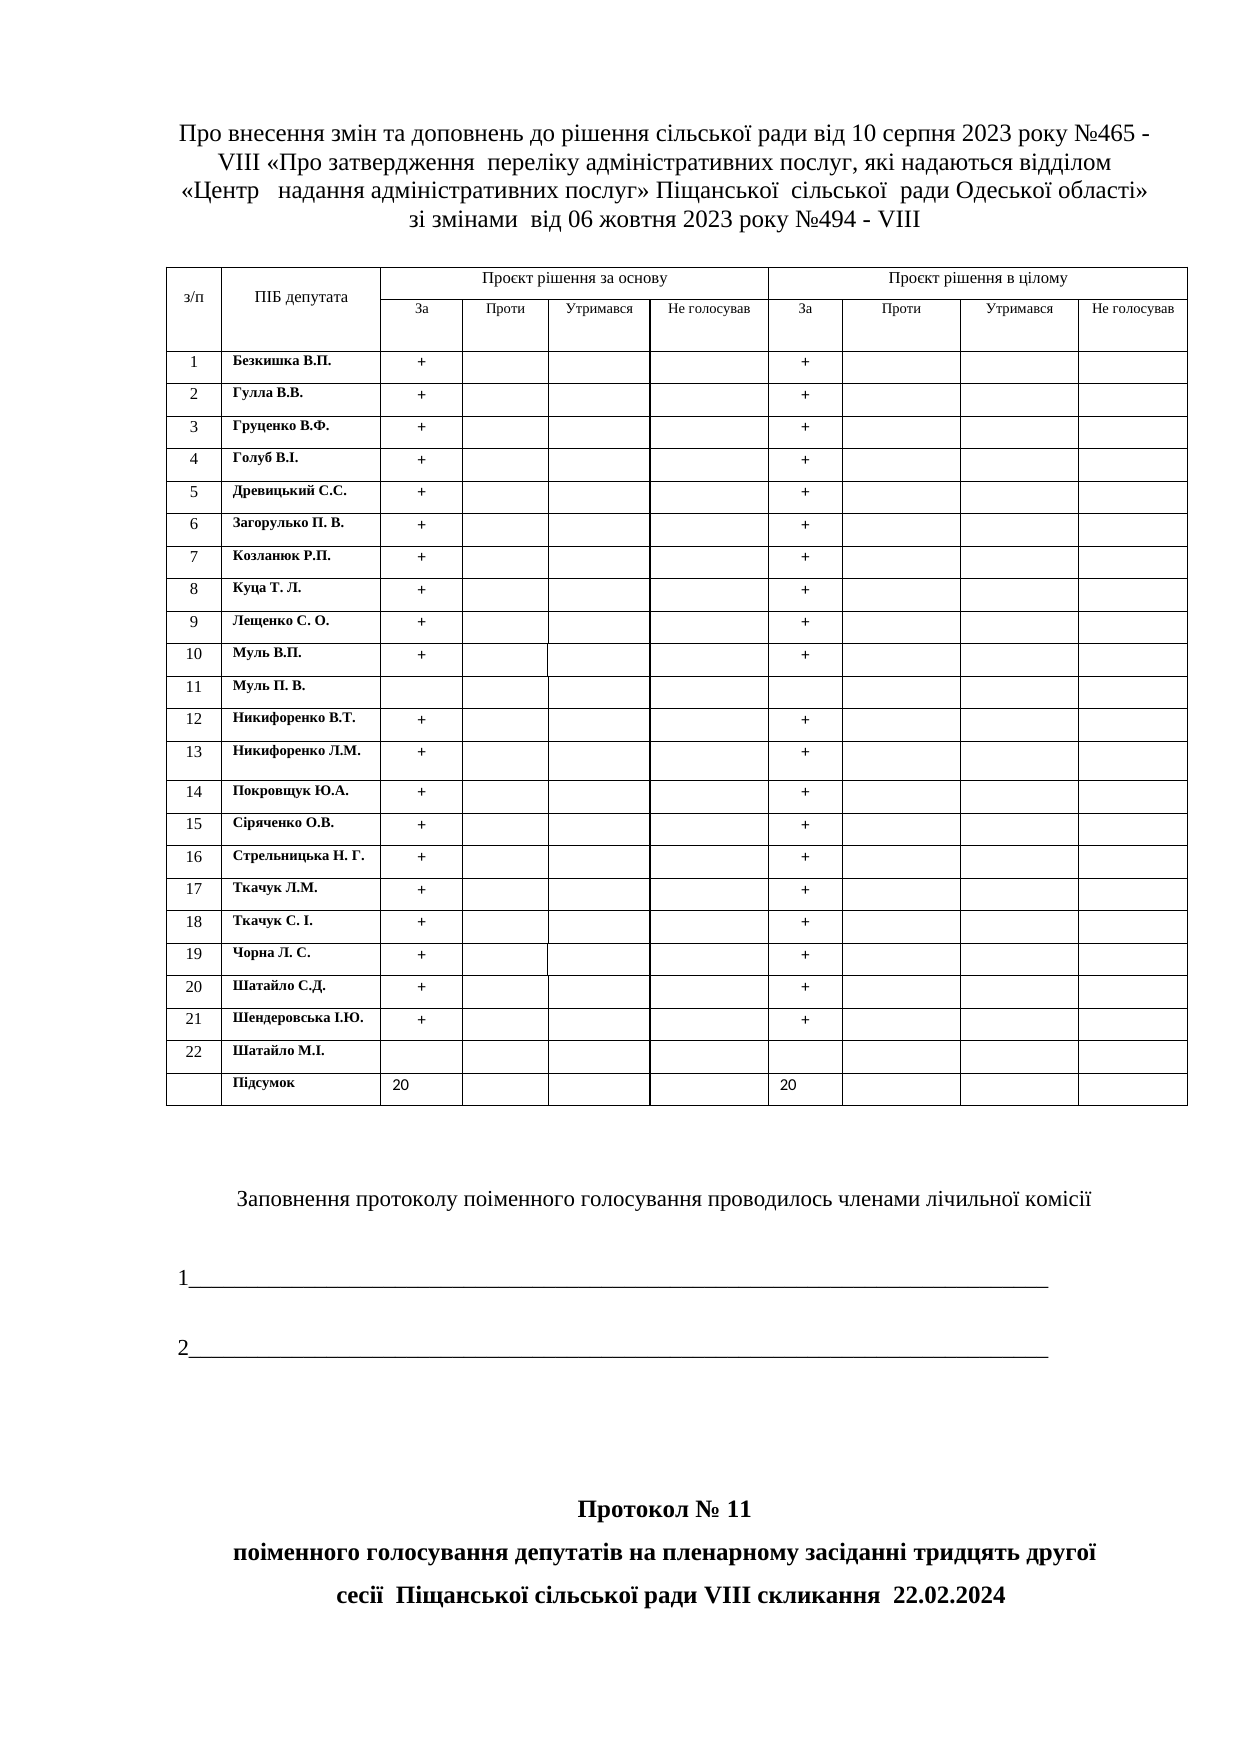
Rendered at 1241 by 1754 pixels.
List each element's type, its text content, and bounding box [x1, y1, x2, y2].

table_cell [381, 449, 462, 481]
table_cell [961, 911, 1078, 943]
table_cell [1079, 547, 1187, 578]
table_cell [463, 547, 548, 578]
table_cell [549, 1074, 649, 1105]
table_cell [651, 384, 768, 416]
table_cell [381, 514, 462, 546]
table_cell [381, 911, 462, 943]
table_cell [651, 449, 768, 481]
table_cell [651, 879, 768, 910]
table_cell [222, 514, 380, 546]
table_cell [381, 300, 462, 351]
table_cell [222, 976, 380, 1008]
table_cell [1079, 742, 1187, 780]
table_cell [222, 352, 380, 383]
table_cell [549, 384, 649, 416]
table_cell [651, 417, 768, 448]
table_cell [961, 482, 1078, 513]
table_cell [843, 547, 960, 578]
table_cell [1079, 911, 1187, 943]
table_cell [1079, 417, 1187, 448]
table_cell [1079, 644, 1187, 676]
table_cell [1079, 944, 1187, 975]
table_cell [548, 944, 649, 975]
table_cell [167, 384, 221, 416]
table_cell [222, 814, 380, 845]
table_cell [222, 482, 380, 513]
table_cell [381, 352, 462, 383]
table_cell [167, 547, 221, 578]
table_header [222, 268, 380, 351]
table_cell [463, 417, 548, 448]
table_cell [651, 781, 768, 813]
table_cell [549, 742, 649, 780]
text Про внесення змін та доповнень до рішення сільської ради від 10 серпня 2023 року №465 - VIII «Про затвердження переліку адміністративних послуг, які надаються відділом «Центр надання адміністративних послуг» Піщанської сільської ради Одеської області» зі змінами від 06 жовтня 2023 року №494 - VIII [177, 118, 1152, 233]
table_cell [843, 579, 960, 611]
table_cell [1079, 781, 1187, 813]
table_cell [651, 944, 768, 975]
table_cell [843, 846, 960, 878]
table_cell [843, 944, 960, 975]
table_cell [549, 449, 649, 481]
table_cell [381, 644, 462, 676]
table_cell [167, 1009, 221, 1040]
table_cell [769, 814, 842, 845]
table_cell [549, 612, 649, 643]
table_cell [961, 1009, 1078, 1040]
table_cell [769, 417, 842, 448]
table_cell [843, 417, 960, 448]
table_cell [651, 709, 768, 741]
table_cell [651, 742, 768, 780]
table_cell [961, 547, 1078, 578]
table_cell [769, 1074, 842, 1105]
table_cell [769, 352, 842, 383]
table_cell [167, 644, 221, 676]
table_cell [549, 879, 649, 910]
text поіменного голосування депутатів на пленарному засіданні тридцять другої [177, 1537, 1152, 1566]
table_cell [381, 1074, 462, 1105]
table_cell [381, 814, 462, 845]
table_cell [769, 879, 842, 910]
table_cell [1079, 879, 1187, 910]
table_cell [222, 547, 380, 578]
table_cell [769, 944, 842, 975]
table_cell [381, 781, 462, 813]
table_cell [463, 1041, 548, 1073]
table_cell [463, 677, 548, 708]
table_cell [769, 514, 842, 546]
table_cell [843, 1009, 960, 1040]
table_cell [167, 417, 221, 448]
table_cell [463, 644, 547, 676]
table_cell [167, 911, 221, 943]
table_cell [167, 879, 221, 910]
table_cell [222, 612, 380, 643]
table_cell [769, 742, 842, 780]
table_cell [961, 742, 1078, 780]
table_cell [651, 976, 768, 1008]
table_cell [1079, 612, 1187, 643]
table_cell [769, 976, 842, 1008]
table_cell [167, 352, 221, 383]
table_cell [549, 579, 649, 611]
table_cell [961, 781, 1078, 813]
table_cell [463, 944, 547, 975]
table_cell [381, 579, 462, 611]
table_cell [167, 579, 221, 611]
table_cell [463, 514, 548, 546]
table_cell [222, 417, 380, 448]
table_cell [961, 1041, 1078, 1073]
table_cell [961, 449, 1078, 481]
text Заповнення протоколу поіменного голосування проводилось членами лічильної комісії [177, 1185, 1152, 1212]
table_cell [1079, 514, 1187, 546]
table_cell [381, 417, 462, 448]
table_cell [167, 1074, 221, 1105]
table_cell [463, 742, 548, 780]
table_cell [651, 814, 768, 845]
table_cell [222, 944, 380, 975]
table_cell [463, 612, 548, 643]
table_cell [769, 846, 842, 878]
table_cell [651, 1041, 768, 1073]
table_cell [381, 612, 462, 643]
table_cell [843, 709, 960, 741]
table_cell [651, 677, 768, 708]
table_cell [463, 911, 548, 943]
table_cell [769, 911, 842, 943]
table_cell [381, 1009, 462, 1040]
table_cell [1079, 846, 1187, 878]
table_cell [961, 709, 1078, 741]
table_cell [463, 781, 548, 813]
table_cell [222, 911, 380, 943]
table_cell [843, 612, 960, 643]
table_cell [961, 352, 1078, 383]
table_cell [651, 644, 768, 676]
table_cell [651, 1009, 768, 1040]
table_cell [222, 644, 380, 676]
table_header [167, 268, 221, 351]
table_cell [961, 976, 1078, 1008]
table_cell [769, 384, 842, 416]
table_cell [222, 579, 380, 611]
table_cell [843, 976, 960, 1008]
text сесії Піщанської сільської ради VIIІ скликання 22.02.2024 [177, 1580, 1152, 1609]
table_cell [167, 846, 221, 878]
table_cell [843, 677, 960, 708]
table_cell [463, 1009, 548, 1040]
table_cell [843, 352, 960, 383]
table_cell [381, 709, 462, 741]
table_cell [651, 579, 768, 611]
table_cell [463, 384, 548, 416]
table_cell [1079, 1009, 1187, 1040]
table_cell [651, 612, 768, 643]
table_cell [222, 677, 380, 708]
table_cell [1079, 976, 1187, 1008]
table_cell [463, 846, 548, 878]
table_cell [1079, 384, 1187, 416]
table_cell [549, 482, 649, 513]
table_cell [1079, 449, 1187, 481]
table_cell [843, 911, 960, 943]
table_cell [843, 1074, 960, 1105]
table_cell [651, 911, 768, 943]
text 1___________________________________________________________________________ [177, 1264, 1152, 1291]
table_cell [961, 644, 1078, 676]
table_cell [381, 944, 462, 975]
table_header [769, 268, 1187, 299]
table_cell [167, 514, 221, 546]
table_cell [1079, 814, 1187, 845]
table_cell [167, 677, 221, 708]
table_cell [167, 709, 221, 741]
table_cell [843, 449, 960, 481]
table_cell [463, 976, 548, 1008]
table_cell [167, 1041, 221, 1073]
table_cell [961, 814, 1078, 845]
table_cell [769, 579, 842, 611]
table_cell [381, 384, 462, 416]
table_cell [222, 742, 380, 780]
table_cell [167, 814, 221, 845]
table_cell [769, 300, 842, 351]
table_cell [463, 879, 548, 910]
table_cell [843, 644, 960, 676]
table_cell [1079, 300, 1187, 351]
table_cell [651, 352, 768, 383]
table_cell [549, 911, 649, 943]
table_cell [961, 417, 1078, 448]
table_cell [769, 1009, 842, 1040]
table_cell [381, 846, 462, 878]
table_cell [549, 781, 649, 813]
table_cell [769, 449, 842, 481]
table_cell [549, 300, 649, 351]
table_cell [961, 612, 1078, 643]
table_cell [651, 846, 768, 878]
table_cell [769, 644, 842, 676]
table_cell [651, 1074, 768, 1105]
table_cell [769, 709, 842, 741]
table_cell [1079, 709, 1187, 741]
text 2___________________________________________________________________________ [177, 1334, 1152, 1360]
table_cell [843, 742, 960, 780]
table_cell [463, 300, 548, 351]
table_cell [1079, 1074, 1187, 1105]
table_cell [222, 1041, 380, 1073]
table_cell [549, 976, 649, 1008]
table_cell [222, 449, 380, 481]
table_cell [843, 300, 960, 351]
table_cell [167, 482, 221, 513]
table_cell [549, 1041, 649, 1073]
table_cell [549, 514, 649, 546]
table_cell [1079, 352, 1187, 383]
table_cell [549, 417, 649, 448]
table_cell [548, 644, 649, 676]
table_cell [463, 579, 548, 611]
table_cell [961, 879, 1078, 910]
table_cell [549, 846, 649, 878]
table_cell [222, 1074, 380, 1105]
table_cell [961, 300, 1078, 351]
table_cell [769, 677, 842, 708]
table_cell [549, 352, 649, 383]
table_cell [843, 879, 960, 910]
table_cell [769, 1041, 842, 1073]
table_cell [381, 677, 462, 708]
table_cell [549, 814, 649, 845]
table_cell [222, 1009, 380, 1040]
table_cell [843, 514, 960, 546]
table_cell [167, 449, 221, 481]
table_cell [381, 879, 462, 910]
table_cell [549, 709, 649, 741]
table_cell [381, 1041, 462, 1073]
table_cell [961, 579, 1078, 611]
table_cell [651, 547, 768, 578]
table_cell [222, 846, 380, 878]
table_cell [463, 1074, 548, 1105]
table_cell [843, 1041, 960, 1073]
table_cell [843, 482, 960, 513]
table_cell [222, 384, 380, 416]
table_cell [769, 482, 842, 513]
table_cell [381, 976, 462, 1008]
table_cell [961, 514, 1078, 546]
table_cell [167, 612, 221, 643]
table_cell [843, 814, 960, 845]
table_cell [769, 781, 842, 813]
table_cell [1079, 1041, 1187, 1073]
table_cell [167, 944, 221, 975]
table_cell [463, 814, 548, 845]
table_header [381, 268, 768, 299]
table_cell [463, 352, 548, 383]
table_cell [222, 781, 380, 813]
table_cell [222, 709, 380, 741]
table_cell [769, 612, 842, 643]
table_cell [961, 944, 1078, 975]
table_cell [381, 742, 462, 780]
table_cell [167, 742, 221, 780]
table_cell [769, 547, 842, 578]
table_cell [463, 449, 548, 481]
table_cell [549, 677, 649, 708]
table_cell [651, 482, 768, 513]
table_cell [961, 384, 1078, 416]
text Протокол № 11 [177, 1494, 1152, 1522]
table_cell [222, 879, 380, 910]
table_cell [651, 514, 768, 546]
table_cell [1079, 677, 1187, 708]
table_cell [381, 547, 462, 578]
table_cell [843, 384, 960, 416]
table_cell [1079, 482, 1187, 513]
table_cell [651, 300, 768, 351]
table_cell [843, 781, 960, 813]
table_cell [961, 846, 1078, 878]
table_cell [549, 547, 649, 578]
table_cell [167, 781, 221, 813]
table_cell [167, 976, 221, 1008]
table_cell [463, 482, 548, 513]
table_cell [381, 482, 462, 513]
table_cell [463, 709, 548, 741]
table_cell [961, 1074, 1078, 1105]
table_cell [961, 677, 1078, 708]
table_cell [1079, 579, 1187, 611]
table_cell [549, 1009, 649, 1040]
